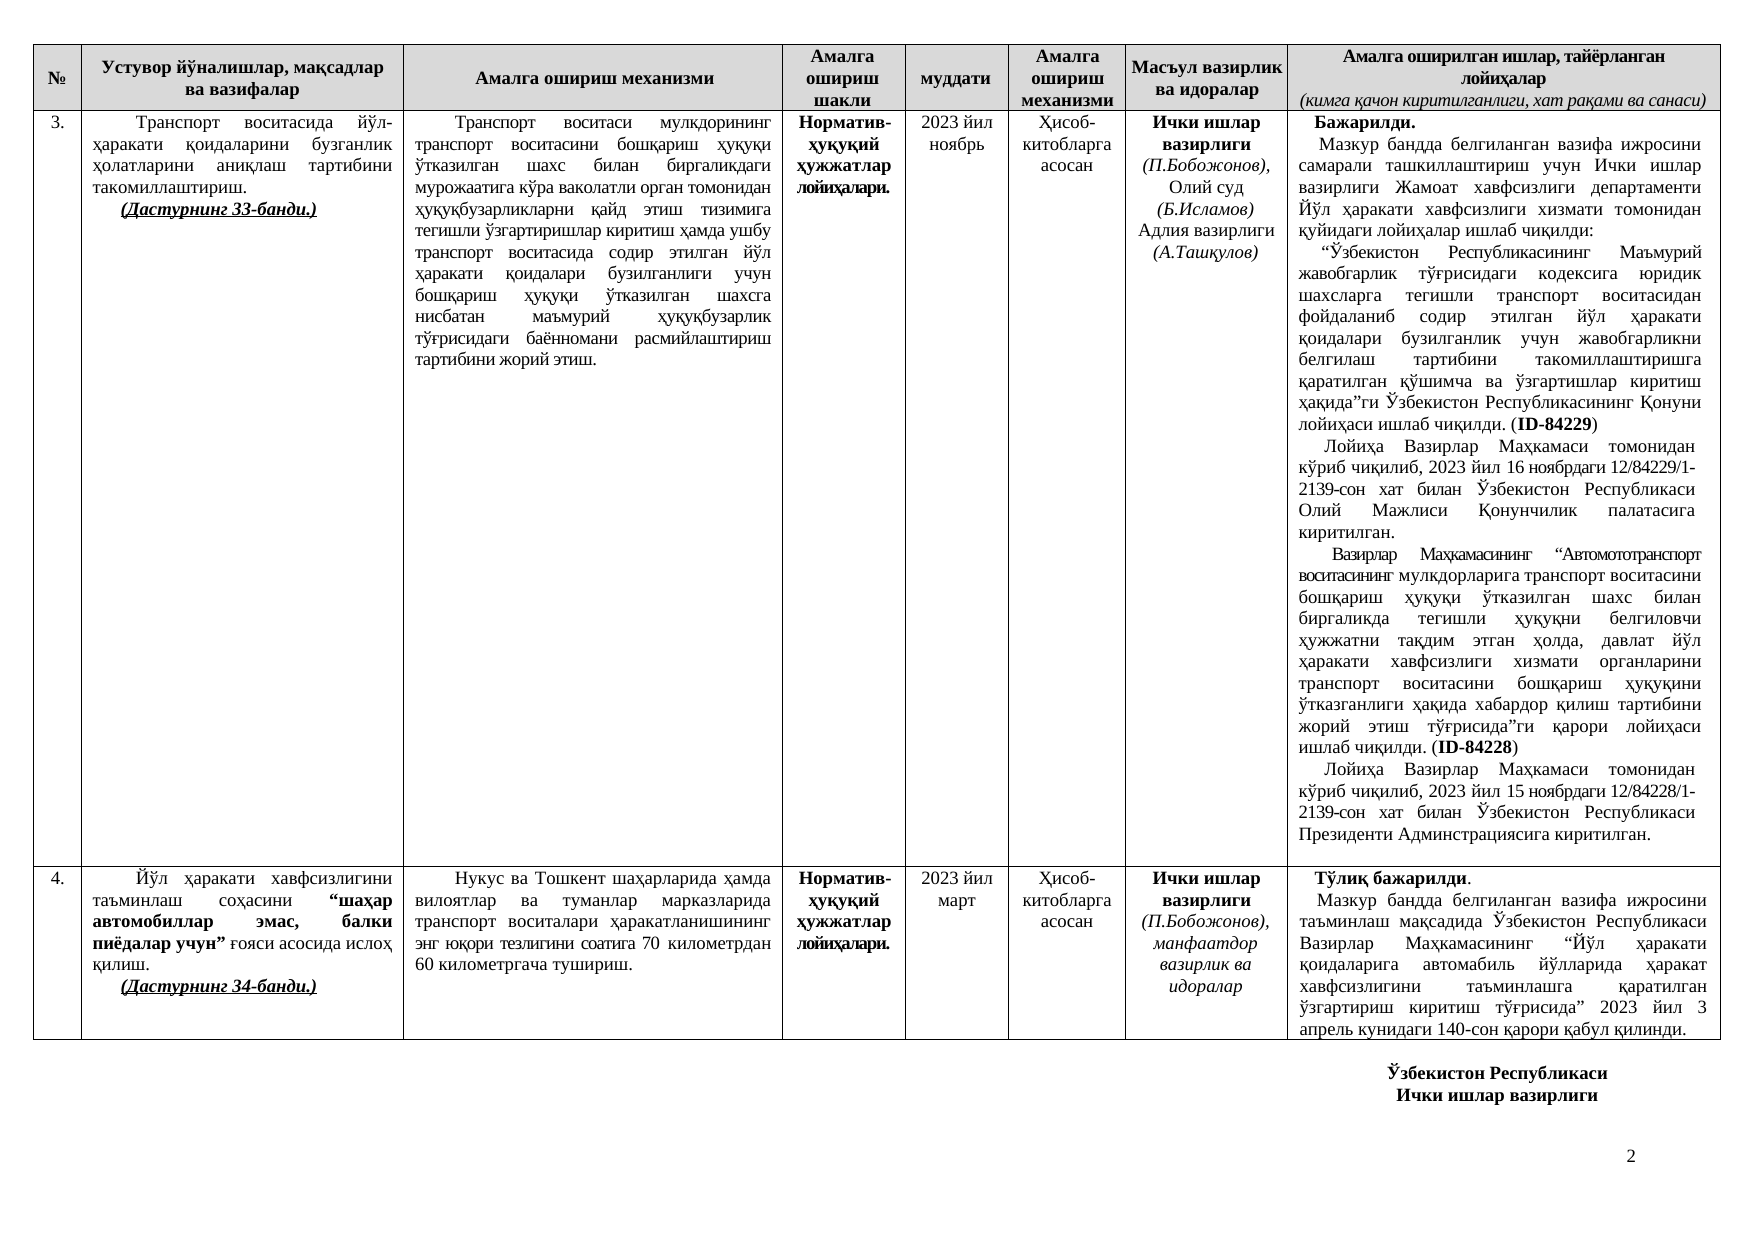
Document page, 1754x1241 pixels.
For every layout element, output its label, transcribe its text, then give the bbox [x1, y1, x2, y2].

table_cell Ички ишлар вазирлиги (П.Бобожонов), Олий суд (Б.Исламов) Адлия вазирлиги (А.Ташқулов) [1126, 111, 1287, 866]
text Ўзбекистон Республикаси [1358, 1062, 1636, 1083]
table_cell Йўл ҳаракати хавфсизлигини таъминлаш соҳасини “шаҳар автомобиллар эмас, балки пиёдалар учун” ғояси асосида ислоҳ қилиш. (Дастурнинг 34-банди.) [82, 867, 403, 1039]
table_cell 2023 йил ноябрь [906, 111, 1008, 866]
text Ички ишлар вазирлиги [1358, 1083, 1636, 1105]
table_cell 2023 йил март [906, 867, 1008, 1039]
table_cell Ҳисоб-китобларга асосан [1009, 111, 1125, 866]
table_cell Ички ишлар вазирлиги (П.Бобожонов), манфаатдор вазирлик ва идоралар [1126, 867, 1287, 1039]
table_cell Бажарилди. Мазкур бандда белгиланган вазифа ижросини самарали ташкиллаштириш учун Ички ишлар вазирлиги Жамоат хавфсизлиги департаменти Йўл ҳаракати хавфсизлиги хизмати томонидан қуйидаги лойиҳалар ишлаб чиқилди: “Ўзбекистон Республикасининг Маъмурий жавобгарлик тўғрисидаги кодексига юридик шахсларга тегишли транспорт воситасидан фойдаланиб содир этилган йўл ҳаракати қоидалари бузилганлик учун жавобгарликни белгилаш тартибини такомиллаштиришга қаратилган қўшимча ва ўзгартишлар киритиш ҳақида”ги Ўзбекистон Республикасининг Қонуни лойиҳаси ишлаб чиқилди. (ID-84229) Лойиҳа Вазирлар Маҳкамаси томонидан кўриб чиқилиб, 2023 йил 16 ноябрдаги 12/84229/1-2139-сон хат билан Ўзбекистон Республикаси Олий Мажлиси Қонунчилик палатасига киритилган. Вазирлар Маҳкамасининг “Автомототранспорт воситасининг мулкдорларига транспорт воситасини бошқариш ҳуқуқи ўтказилган шахс билан биргаликда тегишли ҳуқуқни белгиловчи ҳужжатни тақдим этган ҳолда, давлат йўл ҳаракати хавфсизлиги хизмати органларини транспорт воситасини бошқариш ҳуқуқини ўтказганлиги ҳақида хабардор қилиш тартибини жорий этиш тўғрисида”ги қарори лойиҳаси ишлаб чиқилди. (ID-84228) Лойиҳа Вазирлар Маҳкамаси томонидан кўриб чиқилиб, 2023 йил 15 ноябрдаги 12/84228/1-2139-сон хат билан Ўзбекистон Республикаси Президенти Админстрациясига киритилган. [1288, 111, 1720, 866]
table_header № [34, 45, 81, 110]
table_cell Тўлиқ бажарилди. Мазкур бандда белгиланган вазифа ижросини таъминлаш мақсадида Ўзбекистон Республикаси Вазирлар Маҳкамасининг “Йўл ҳаракати қоидаларига автомабиль йўлларида ҳаракат хавфсизлигини таъминлашга қаратилган ўзгартириш киритиш тўғрисида” 2023 йил 3 апрель кунидаги 140-сон қарори қабул қилинди. [1288, 867, 1720, 1039]
table_header Амалга ошириш механизми [1009, 45, 1125, 110]
table_cell Норматив-ҳуқуқий ҳужжатлар лойиҳалари. [783, 867, 905, 1039]
table_header Амалга ошириш механизми [404, 45, 782, 110]
table_header муддати [906, 45, 1008, 110]
table_header Амалга ошириш шакли [783, 45, 905, 110]
table_header Масъул вазирлик ва идоралар [1126, 45, 1287, 110]
table_cell [34, 111, 81, 866]
table_header Устувор йўналишлар, мақсадлар ва вазифалар [82, 45, 403, 110]
table_cell Ҳисоб-китобларга асосан [1009, 867, 1125, 1039]
table_cell Транспорт воситасида йўл-ҳаракати қоидаларини бузганлик ҳолатларини аниқлаш тартибини такомиллаштириш. (Дастурнинг 33-банди.) [82, 111, 403, 866]
table_cell Норматив-ҳуқуқий ҳужжатлар лойиҳалари. [783, 111, 905, 866]
table_cell Нукус ва Тошкент шаҳарларида ҳамда вилоятлар ва туманлар марказларида транспорт воситалари ҳаракатланишининг энг юқори тезлигини соатига 70 километрдан 60 километргача тушириш. [404, 867, 782, 1039]
table_cell [34, 867, 81, 1039]
table_cell Транспорт воситаси мулкдорининг транспорт воситасини бошқариш ҳуқуқи ўтказилган шахс билан биргаликдаги мурожаатига кўра ваколатли орган томонидан ҳуқуқбузарликларни қайд этиш тизимига тегишли ўзгартиришлар киритиш ҳамда ушбу транспорт воситасида содир этилган йўл ҳаракати қоидалари бузилганлиги учун бошқариш ҳуқуқи ўтказилган шахсга нисбатан маъмурий ҳуқуқбузарлик тўғрисидаги баённомани расмийлаштириш тартибини жорий этиш. [404, 111, 782, 866]
table_header Амалга оширилган ишлар, тайёрланган лойиҳалар (кимга қачон киритилганлиги, хат рақами ва санаси) [1288, 45, 1720, 110]
